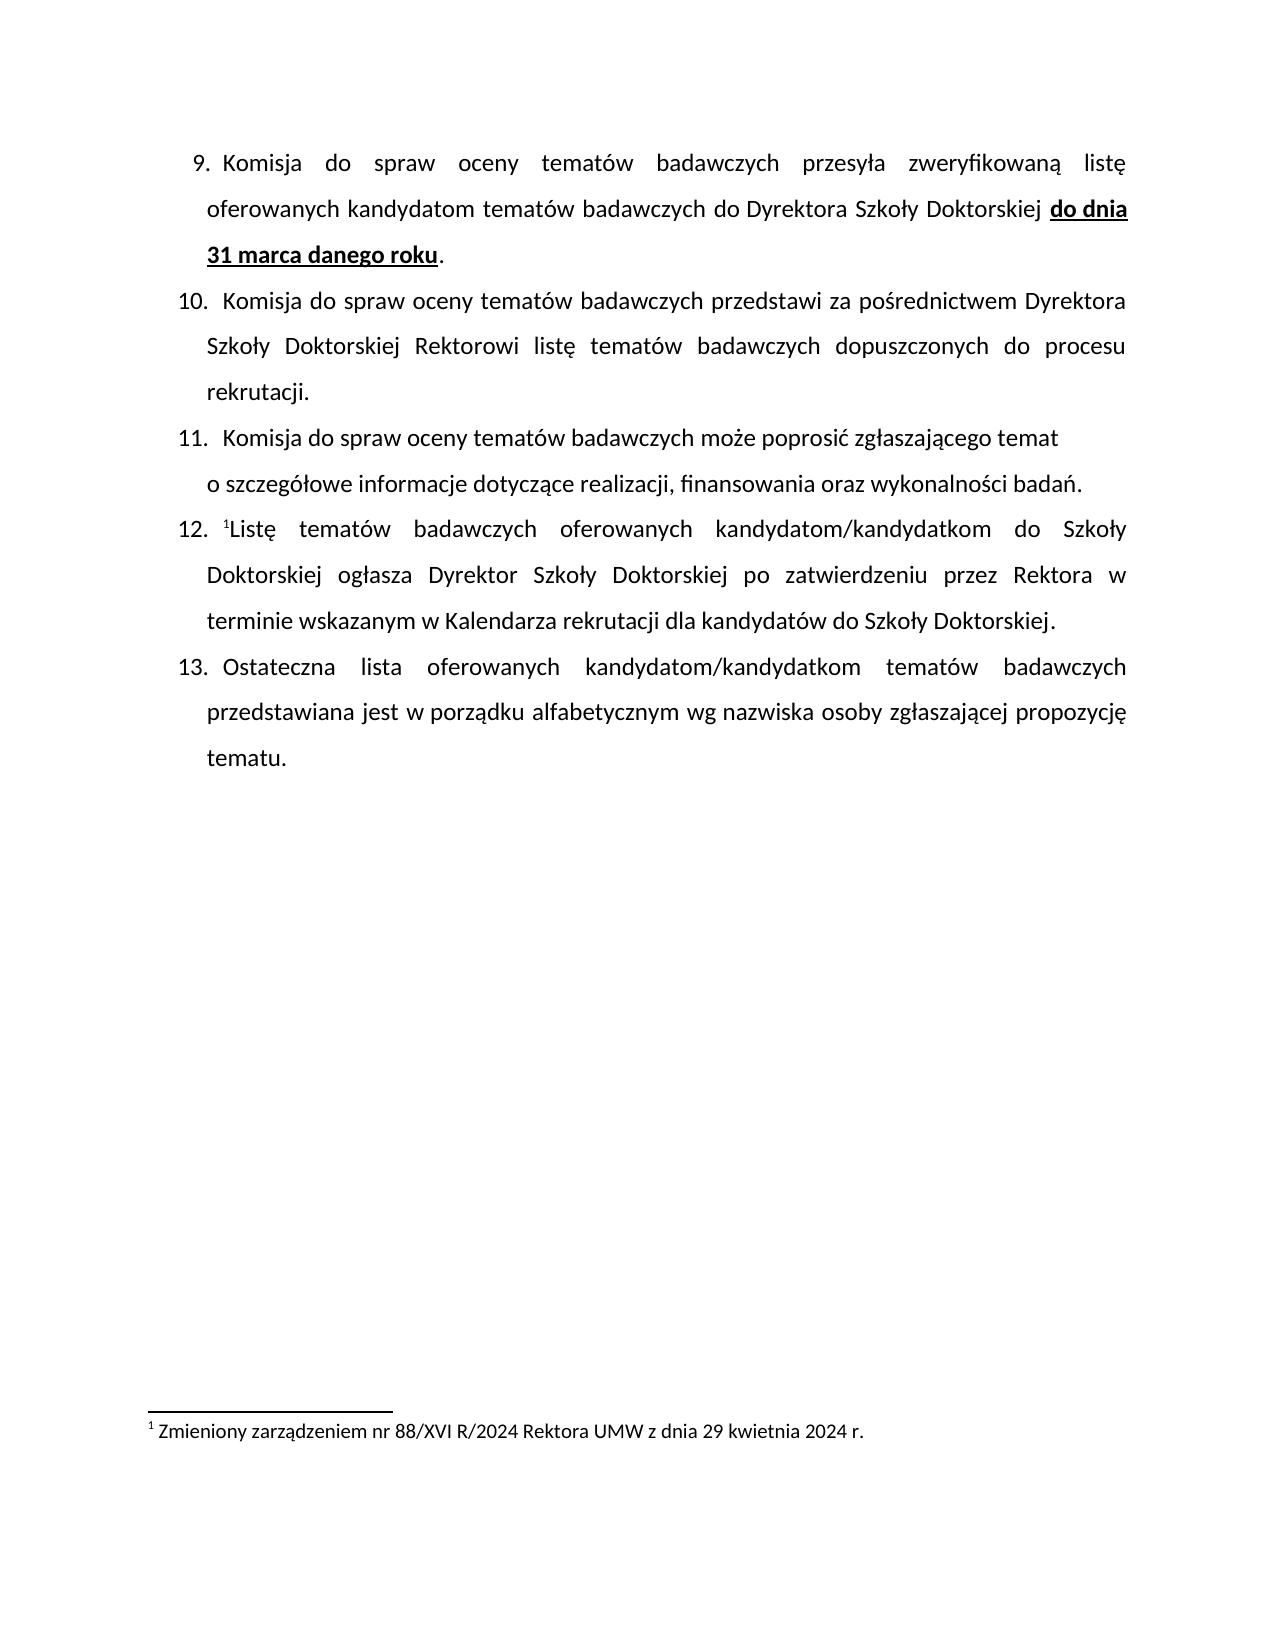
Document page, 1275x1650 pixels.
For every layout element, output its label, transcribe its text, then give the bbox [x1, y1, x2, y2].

list Listę tematów badawczych oferowanych kandydatom/kandydatkom do Szkoły Doktorskiej ogłasza Dyrektor Szkoły Doktorskiej po zatwierdzeniu przez Rektora w terminie wskazanym w Kalendarza rekrutacji dla kandydatów do Szkoły Doktorskiej. [177, 513, 1127, 635]
list Komisja do spraw oceny tematów badawczych przedstawi za pośrednictwem Dyrektora Szkoły Doktorskiej Rektorowi listę tematów badawczych dopuszczonych do procesu rekrutacji. [177, 285, 1127, 407]
list Komisja do spraw oceny tematów badawczych może poprosić zgłaszającego temat o szczegółowe informacje dotyczące realizacji, finansowania oraz wykonalności badań. [177, 422, 1127, 498]
list Komisja do spraw oceny tematów badawczych przesyła zweryfikowaną listę oferowanych kandydatom tematów badawczych do Dyrektora Szkoły Doktorskiej do dnia 31 marca danego roku. [192, 148, 1127, 269]
list Ostateczna lista oferowanych kandydatom/kandydatkom tematów badawczych przedstawiana jest w porządku alfabetycznym wg nazwiska osoby zgłaszającej propozycję tematu. [177, 651, 1127, 773]
